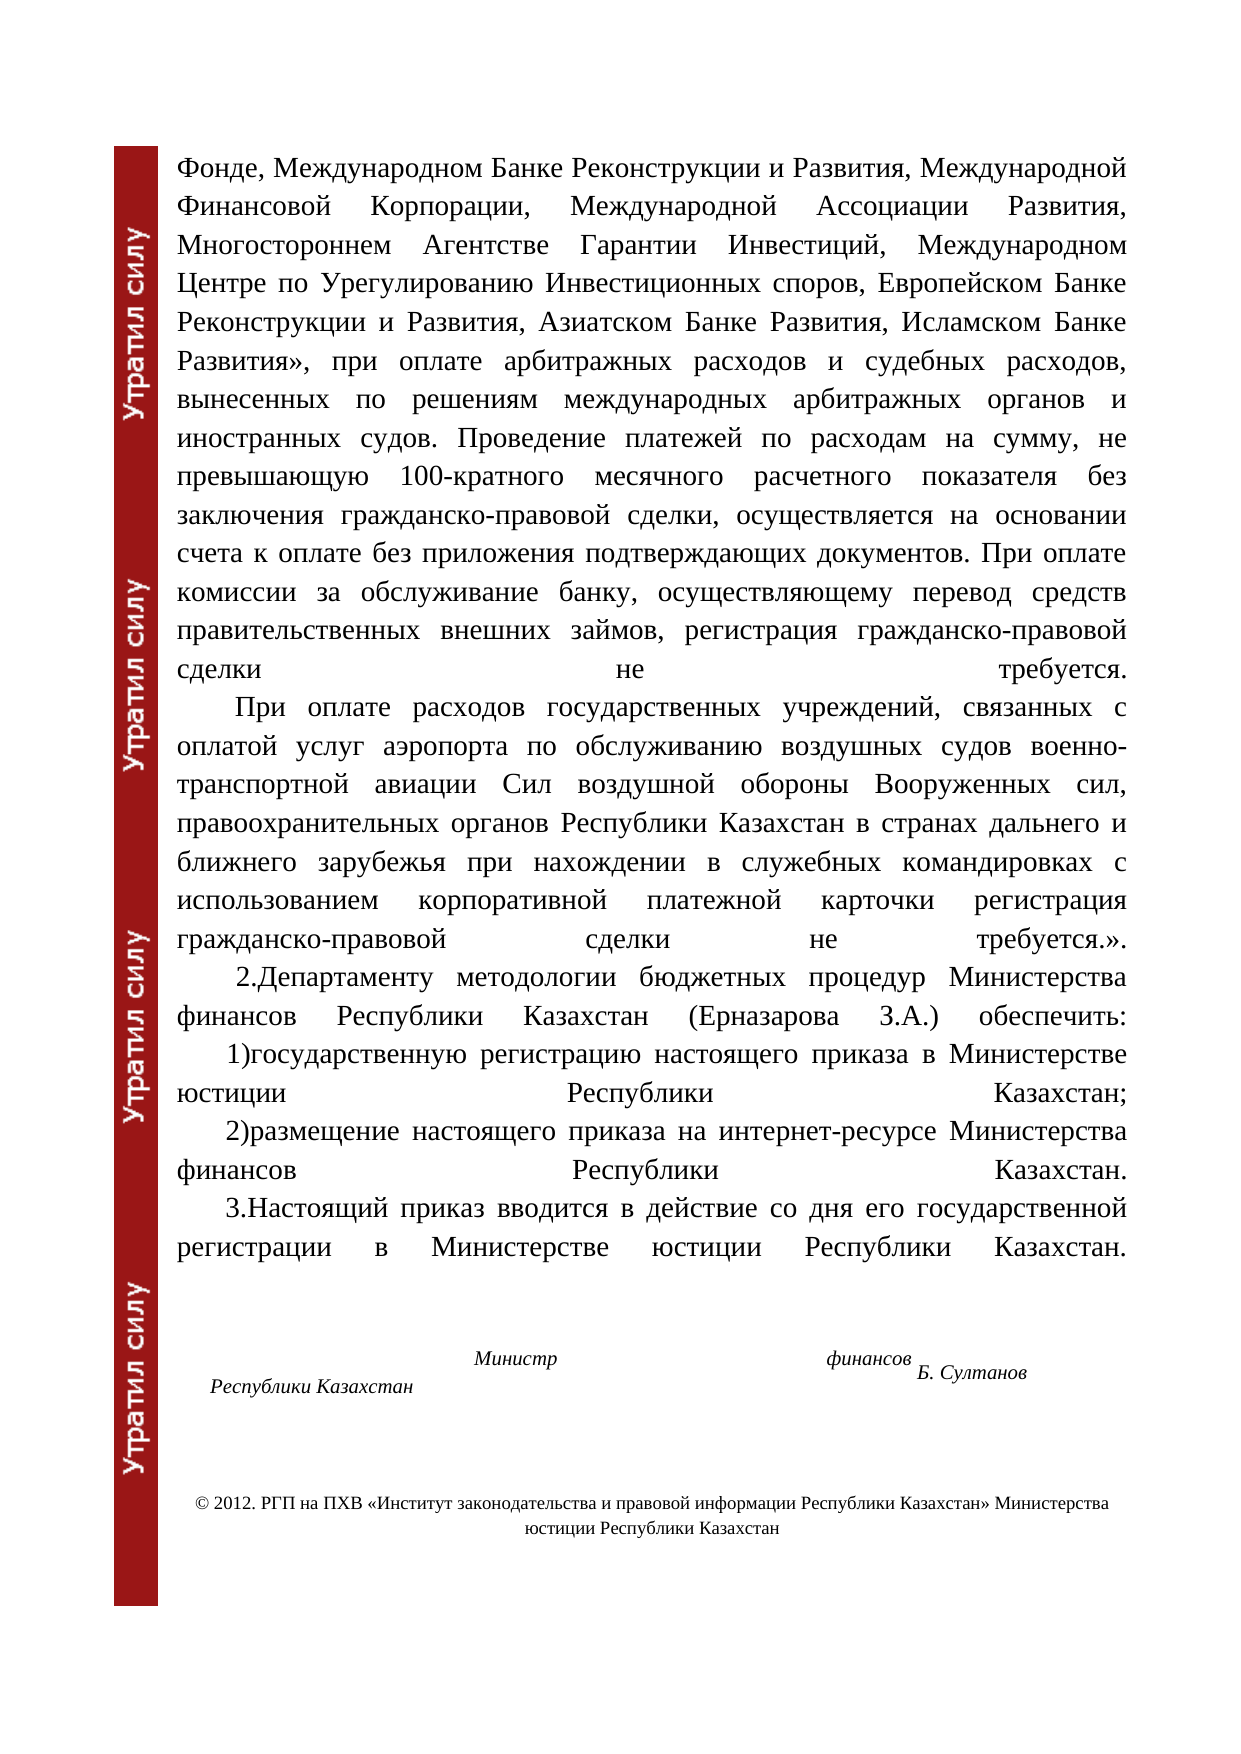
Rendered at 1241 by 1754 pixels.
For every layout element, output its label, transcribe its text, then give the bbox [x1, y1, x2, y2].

picture [114, 1340, 158, 1345]
table_header Б. Султанов [913, 1345, 1240, 1406]
table_header Министр финансов Республики Казахстан [101, 1345, 913, 1406]
picture [114, 1406, 158, 1492]
picture [114, 1539, 158, 1606]
text © 2012. РГП на ПХВ «Институт законодательства и правовой информации Республики Казахстан» Министерства юстиции Республики Казахстан [112, 1492, 1128, 1539]
picture [114, 146, 158, 150]
